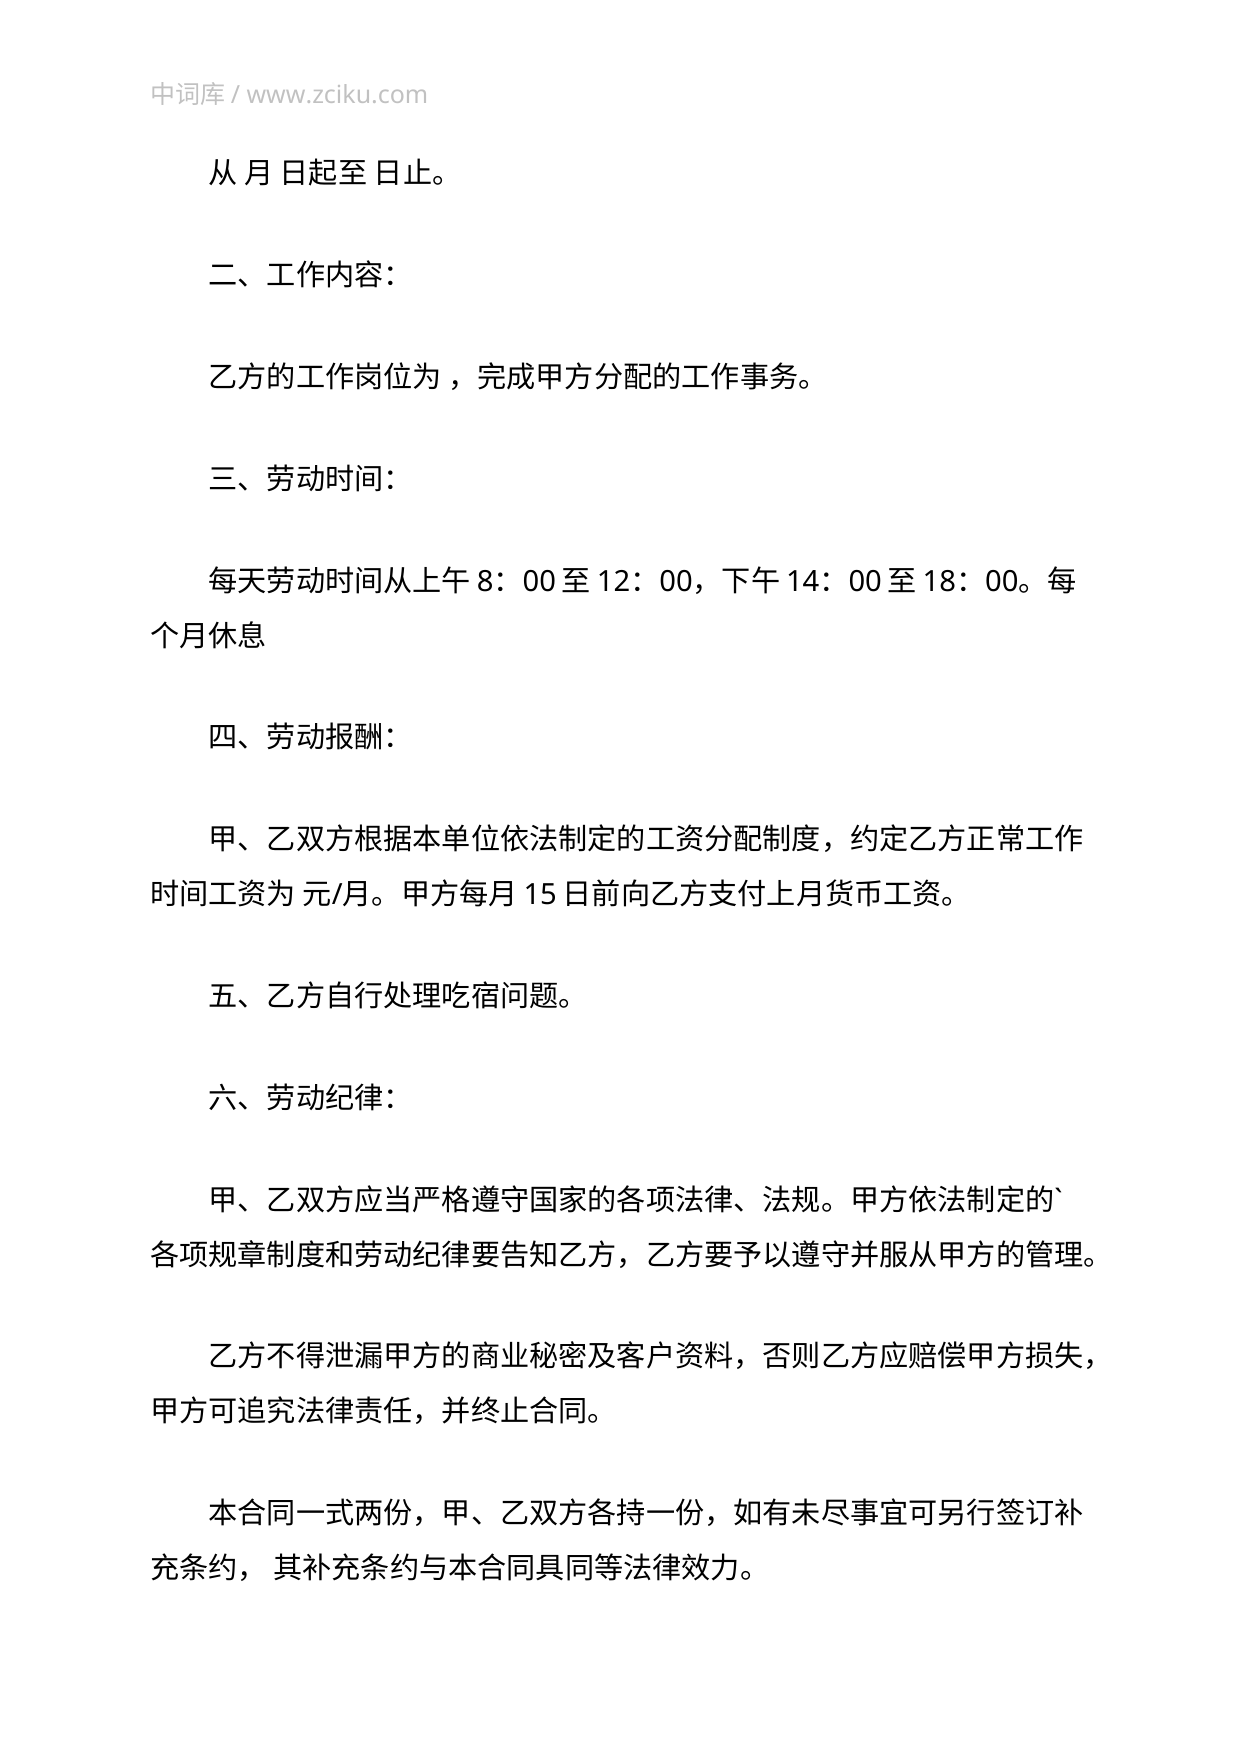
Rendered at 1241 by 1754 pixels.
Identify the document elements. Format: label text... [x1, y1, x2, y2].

text 甲、乙双方根据本单位依法制定的工资分配制度，约定乙方正常工作时间工资为 元/月。甲方每月15日前向乙方支付上月货币工资。 [150, 816, 1090, 913]
text 甲、乙双方应当严格遵守国家的各项法律、法规。甲方依法制定的`各项规章制度和劳动纪律要告知乙方，乙方要予以遵守并服从甲方的管理。 [150, 1176, 1090, 1273]
text 乙方不得泄漏甲方的商业秘密及客户资料，否则乙方应赔偿甲方损失，甲方可追究法律责任，并终止合同。 [150, 1333, 1090, 1430]
text 三、劳动时间： [150, 455, 1090, 498]
text 乙方的工作岗位为 ，完成甲方分配的工作事务。 [150, 353, 1090, 396]
text 五、乙方自行处理吃宿问题。 [150, 972, 1090, 1015]
text 每天劳动时间从上午8：00至12：00，下午14：00至18：00。每个月休息 [150, 557, 1090, 654]
text 二、工作内容： [150, 252, 1090, 294]
text 四、劳动报酬： [150, 714, 1090, 756]
text 从 月 日起至 日止。 [150, 150, 1090, 192]
text 六、劳动纪律： [150, 1074, 1090, 1117]
text 本合同一式两份，甲、乙双方各持一份，如有未尽事宜可另行签订补充条约， 其补充条约与本合同具同等法律效力。 [150, 1489, 1090, 1587]
